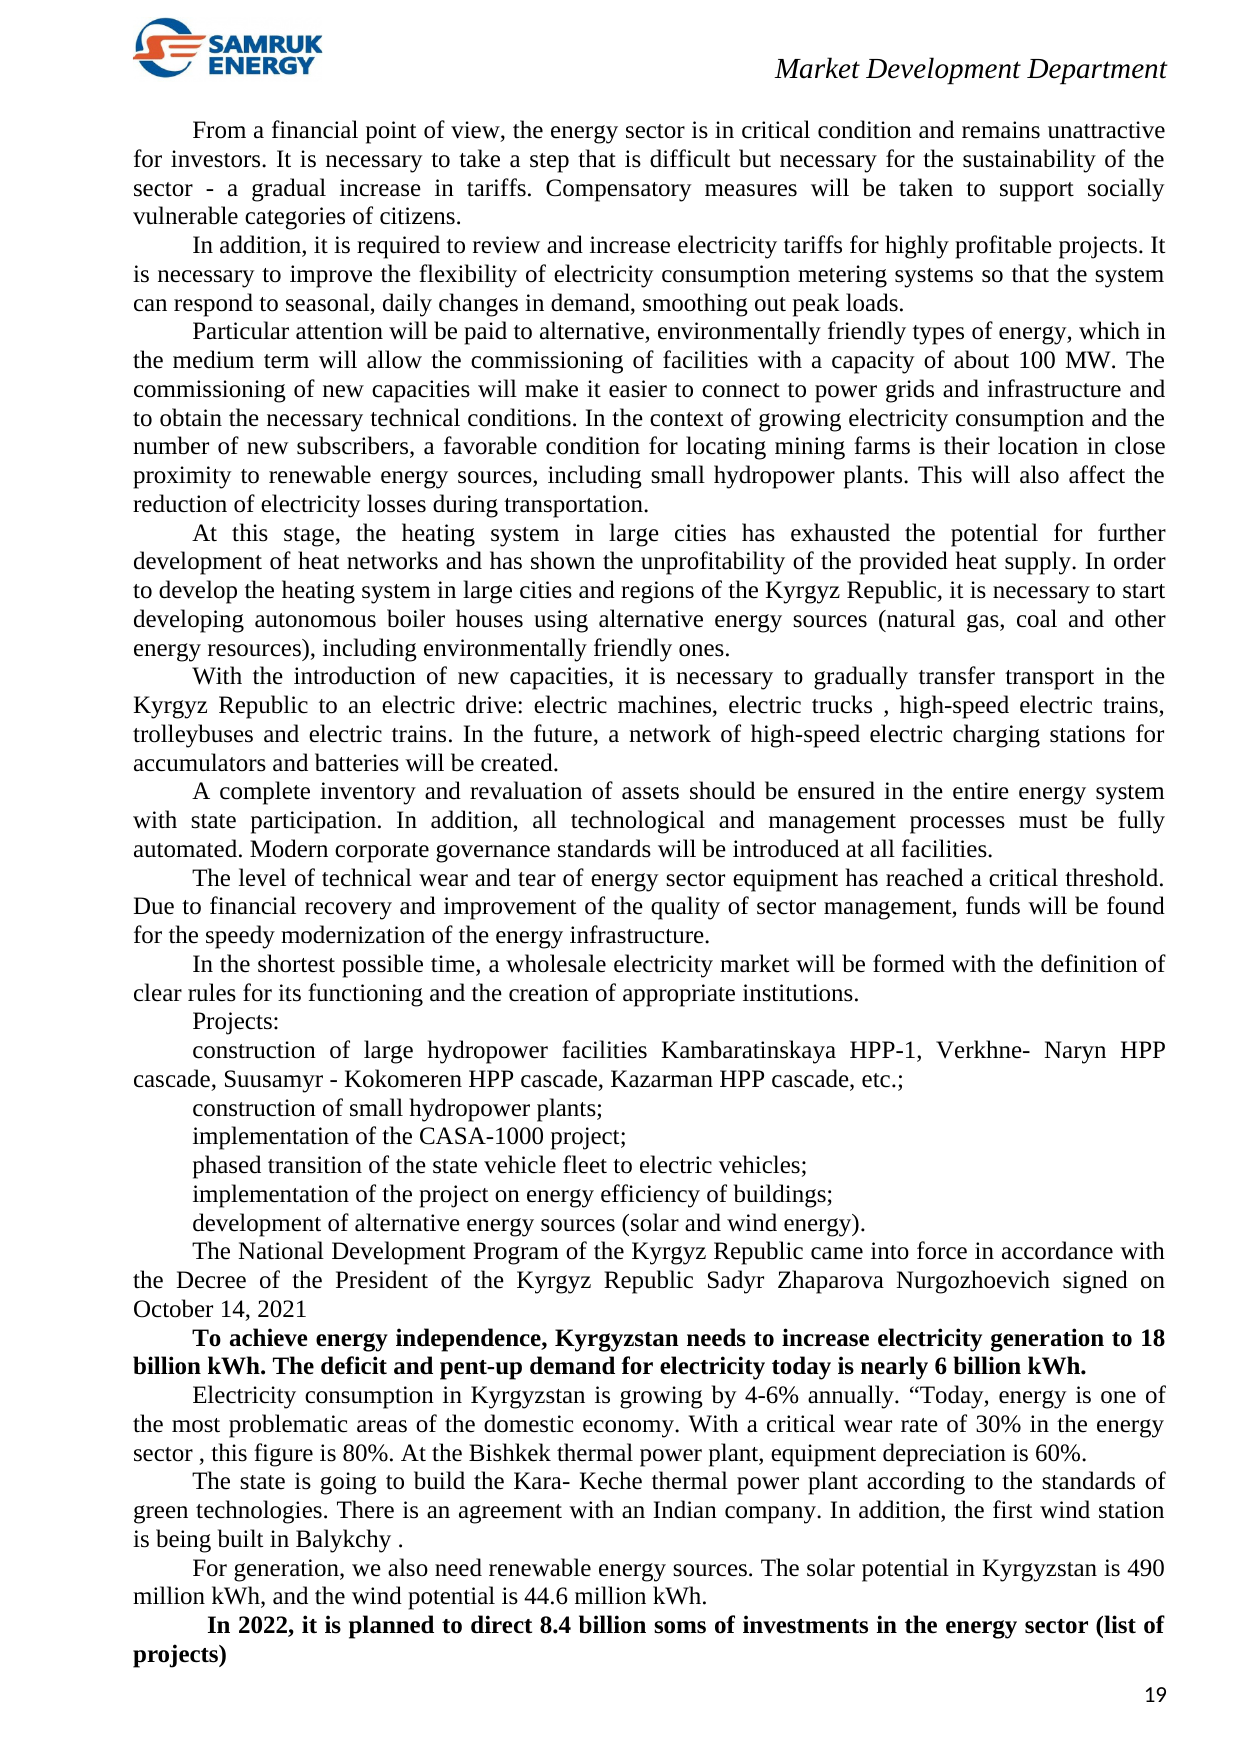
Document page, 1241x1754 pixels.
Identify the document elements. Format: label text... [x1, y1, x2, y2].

picture [132, 17, 323, 82]
text The state is going to build the Kara- Keche thermal power plant according to the standards of green technologies. There is an agreement with an Indian company. In addition, the first wind station is being built in Balykchy . [133, 1466, 1167, 1553]
text At this stage, the heating system in large cities has exhausted the potential for further development of heat networks and has shown the unprofitability of the provided heat supply. In order to develop the heating system in large cities and regions of the Kyrgyz Republic, it is necessary to start developing autonomous boiler houses using alternative energy sources (natural gas, coal and other energy resources), including environmentally friendly ones. [133, 518, 1167, 661]
text Electricity consumption in Kyrgyzstan is growing by 4-6% annually. “Today, energy is one of the most problematic areas of the domestic economy. With a critical wear rate of 30% in the energy sector , this figure is 80%. At the Bishkek thermal power plant, equipment depreciation is 60%. [133, 1380, 1167, 1466]
text In addition, it is required to review and increase electricity tariffs for highly profitable projects. It is necessary to improve the flexibility of electricity consumption metering systems so that the system can respond to seasonal, daily changes in demand, smoothing out peak loads. [133, 230, 1167, 316]
text With the introduction of new capacities, it is necessary to gradually transfer transport in the Kyrgyz Republic to an electric drive: electric machines, electric trucks , high-speed electric trains, trolleybuses and electric trains. In the future, a network of high-speed electric charging stations for accumulators and batteries will be created. [133, 661, 1167, 776]
text implementation of the project on energy efficiency of buildings; [133, 1179, 1167, 1208]
text implementation of the CASA-1000 project; [133, 1121, 1167, 1150]
text To achieve energy independence, Kyrgyzstan needs to increase electricity generation to 18 billion kWh. The deficit and pent-up demand for electricity today is nearly 6 billion kWh. [133, 1323, 1167, 1380]
text For generation, we also need renewable energy sources. The solar potential in Kyrgyzstan is 490 million kWh, and the wind potential is 44.6 million kWh. [133, 1553, 1167, 1610]
text Projects: [133, 1006, 1167, 1035]
text In the shortest possible time, a wholesale electricity market will be formed with the definition of clear rules for its functioning and the creation of appropriate institutions. [133, 949, 1167, 1006]
text From a financial point of view, the energy sector is in critical condition and remains unattractive for investors. It is necessary to take a step that is difficult but necessary for the sustainability of the sector - a gradual increase in tariffs. Compensatory measures will be taken to support socially vulnerable categories of citizens. [133, 115, 1167, 230]
text Particular attention will be paid to alternative, environmentally friendly types of energy, which in the medium term will allow the commissioning of facilities with a capacity of about 100 MW. The commissioning of new capacities will make it easier to connect to power grids and infrastructure and to obtain the necessary technical conditions. In the context of growing electricity consumption and the number of new subscribers, a favorable condition for locating mining farms is their location in close proximity to renewable energy sources, including small hydropower plants. This will also affect the reduction of electricity losses during transportation. [133, 316, 1167, 518]
text construction of large hydropower facilities Kambaratinskaya HPP-1, Verkhne- Naryn HPP cascade, Suusamyr - Kokomeren HPP cascade, Kazarman HPP cascade, etc.; [133, 1035, 1167, 1093]
text phased transition of the state vehicle fleet to electric vehicles; [133, 1150, 1167, 1179]
text development of alternative energy sources (solar and wind energy). [133, 1208, 1167, 1236]
text In 2022, it is planned to direct 8.4 billion soms of investments in the energy sector (list of projects) [133, 1610, 1167, 1668]
text The National Development Program of the Kyrgyz Republic came into force in accordance with the Decree of the President of the Kyrgyz Republic Sadyr Zhaparova Nurgozhoevich signed on October 14, 2021 [133, 1236, 1167, 1323]
text construction of small hydropower plants; [133, 1093, 1167, 1121]
text A complete inventory and revaluation of assets should be ensured in the entire energy system with state participation. In addition, all technological and management processes must be fully automated. Modern corporate governance standards will be introduced at all facilities. [133, 776, 1167, 863]
text The level of technical wear and tear of energy sector equipment has reached a critical threshold. Due to financial recovery and improvement of the quality of sector management, funds will be found for the speedy modernization of the energy infrastructure. [133, 863, 1167, 949]
